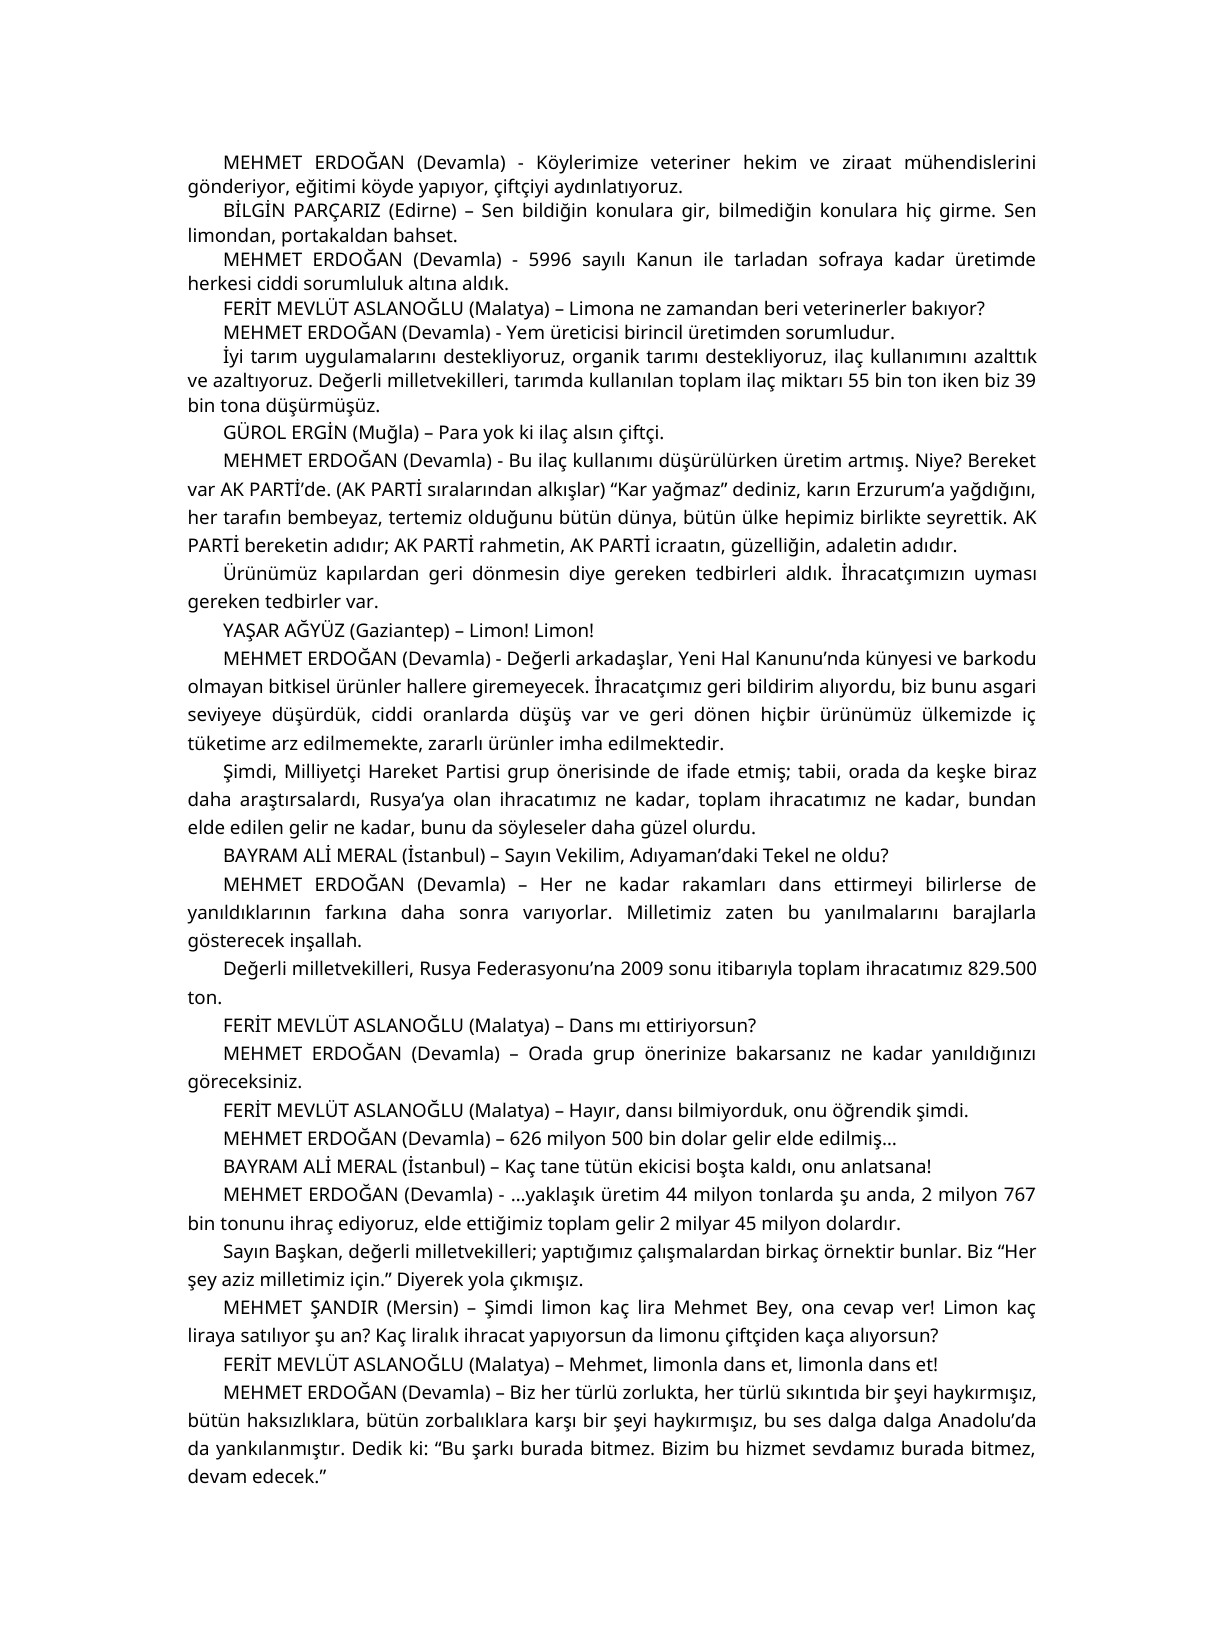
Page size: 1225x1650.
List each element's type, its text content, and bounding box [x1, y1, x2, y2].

text MEHMET ERDOĞAN (Devamla) - Değerli arkadaşlar, Yeni Hal Kanunu’nda künyesi ve barkodu olmayan bitkisel ürünler hallere giremeyecek. İhracatçımız geri bildirim alıyordu, biz bunu asgari seviyeye düşürdük, ciddi oranlarda düşüş var ve geri dönen hiçbir ürünümüz ülkemizde iç tüketime arz edilmemekte, zararlı ürünler imha edilmektedir. [187, 643, 1037, 756]
text MEHMET ERDOĞAN (Devamla) – Her ne kadar rakamları dans ettirmeyi bilirlerse de yanıldıklarının farkına daha sonra varıyorlar. Milletimiz zaten bu yanılmalarını barajlarla gösterecek inşallah. [187, 869, 1037, 953]
text Sayın Başkan, değerli milletvekilleri; yaptığımız çalışmalardan birkaç örnektir bunlar. Biz “Her şey aziz milletimiz için.” Diyerek yola çıkmışız. [187, 1236, 1037, 1292]
text MEHMET ERDOĞAN (Devamla) - Bu ilaç kullanımı düşürülürken üretim artmış. Niye? Bereket var AK PARTİ’de. (AK PARTİ sıralarından alkışlar) “Kar yağmaz” dediniz, karın Erzurum’a yağdığını, her tarafın bembeyaz, tertemiz olduğunu bütün dünya, bütün ülke hepimiz birlikte seyrettik. AK PARTİ bereketin adıdır; AK PARTİ rahmetin, AK PARTİ icraatın, güzelliğin, adaletin adıdır. [187, 445, 1037, 558]
text YAŞAR AĞYÜZ (Gaziantep) – Limon! Limon! [187, 614, 1037, 643]
text MEHMET ERDOĞAN (Devamla) – 626 milyon 500 bin dolar gelir elde edilmiş… [187, 1123, 1037, 1151]
text İyi tarım uygulamalarını destekliyoruz, organik tarımı destekliyoruz, ilaç kullanımını azalttık ve azaltıyoruz. Değerli milletvekilleri, tarımda kullanılan toplam ilaç miktarı 55 bin ton iken biz 39 bin tona düşürmüşüz. [187, 344, 1037, 417]
text FERİT MEVLÜT ASLANOĞLU (Malatya) – Dans mı ettiriyorsun? [187, 1010, 1037, 1038]
text MEHMET ERDOĞAN (Devamla) – Orada grup önerinize bakarsanız ne kadar yanıldığınızı göreceksiniz. [187, 1038, 1037, 1094]
text Değerli milletvekilleri, Rusya Federasyonu’na 2009 sonu itibarıyla toplam ihracatımız 829.500 ton. [187, 953, 1037, 1010]
text MEHMET ŞANDIR (Mersin) – Şimdi limon kaç lira Mehmet Bey, ona cevap ver! Limon kaç liraya satılıyor şu an? Kaç liralık ihracat yapıyorsun da limonu çiftçiden kaça alıyorsun? [187, 1292, 1037, 1348]
text BAYRAM ALİ MERAL (İstanbul) – Sayın Vekilim, Adıyaman’daki Tekel ne oldu? [187, 840, 1037, 869]
text FERİT MEVLÜT ASLANOĞLU (Malatya) – Limona ne zamandan beri veterinerler bakıyor? [187, 296, 1037, 320]
text GÜROL ERGİN (Muğla) – Para yok ki ilaç alsın çiftçi. [187, 417, 1037, 445]
text FERİT MEVLÜT ASLANOĞLU (Malatya) – Hayır, dansı bilmiyorduk, onu öğrendik şimdi. [187, 1094, 1037, 1123]
text MEHMET ERDOĞAN (Devamla) - Yem üreticisi birincil üretimden sorumludur. [187, 320, 1037, 344]
text MEHMET ERDOĞAN (Devamla) - …yaklaşık üretim 44 milyon tonlarda şu anda, 2 milyon 767 bin tonunu ihraç ediyoruz, elde ettiğimiz toplam gelir 2 milyar 45 milyon dolardır. [187, 1179, 1037, 1236]
text FERİT MEVLÜT ASLANOĞLU (Malatya) – Mehmet, limonla dans et, limonla dans et! [187, 1348, 1037, 1377]
text MEHMET ERDOĞAN (Devamla) – Biz her türlü zorlukta, her türlü sıkıntıda bir şeyi haykırmışız, bütün haksızlıklara, bütün zorbalıklara karşı bir şeyi haykırmışız, bu ses dalga dalga Anadolu’da da yankılanmıştır. Dedik ki: “Bu şarkı burada bitmez. Bizim bu hizmet sevdamız burada bitmez, devam edecek.” [187, 1377, 1037, 1490]
text Ürünümüz kapılardan geri dönmesin diye gereken tedbirleri aldık. İhracatçımızın uyması gereken tedbirler var. [187, 558, 1037, 614]
text BAYRAM ALİ MERAL (İstanbul) – Kaç tane tütün ekicisi boşta kaldı, onu anlatsana! [187, 1151, 1037, 1179]
text MEHMET ERDOĞAN (Devamla) - 5996 sayılı Kanun ile tarladan sofraya kadar üretimde herkesi ciddi sorumluluk altına aldık. [187, 247, 1037, 296]
text MEHMET ERDOĞAN (Devamla) - Köylerimize veteriner hekim ve ziraat mühendislerini gönderiyor, eğitimi köyde yapıyor, çiftçiyi aydınlatıyoruz. [187, 150, 1037, 198]
text Şimdi, Milliyetçi Hareket Partisi grup önerisinde de ifade etmiş; tabii, orada da keşke biraz daha araştırsalardı, Rusya’ya olan ihracatımız ne kadar, toplam ihracatımız ne kadar, bundan elde edilen gelir ne kadar, bunu da söyleseler daha güzel olurdu. [187, 756, 1037, 840]
text BİLGİN PARÇARIZ (Edirne) – Sen bildiğin konulara gir, bilmediğin konulara hiç girme. Sen limondan, portakaldan bahset. [187, 198, 1037, 247]
